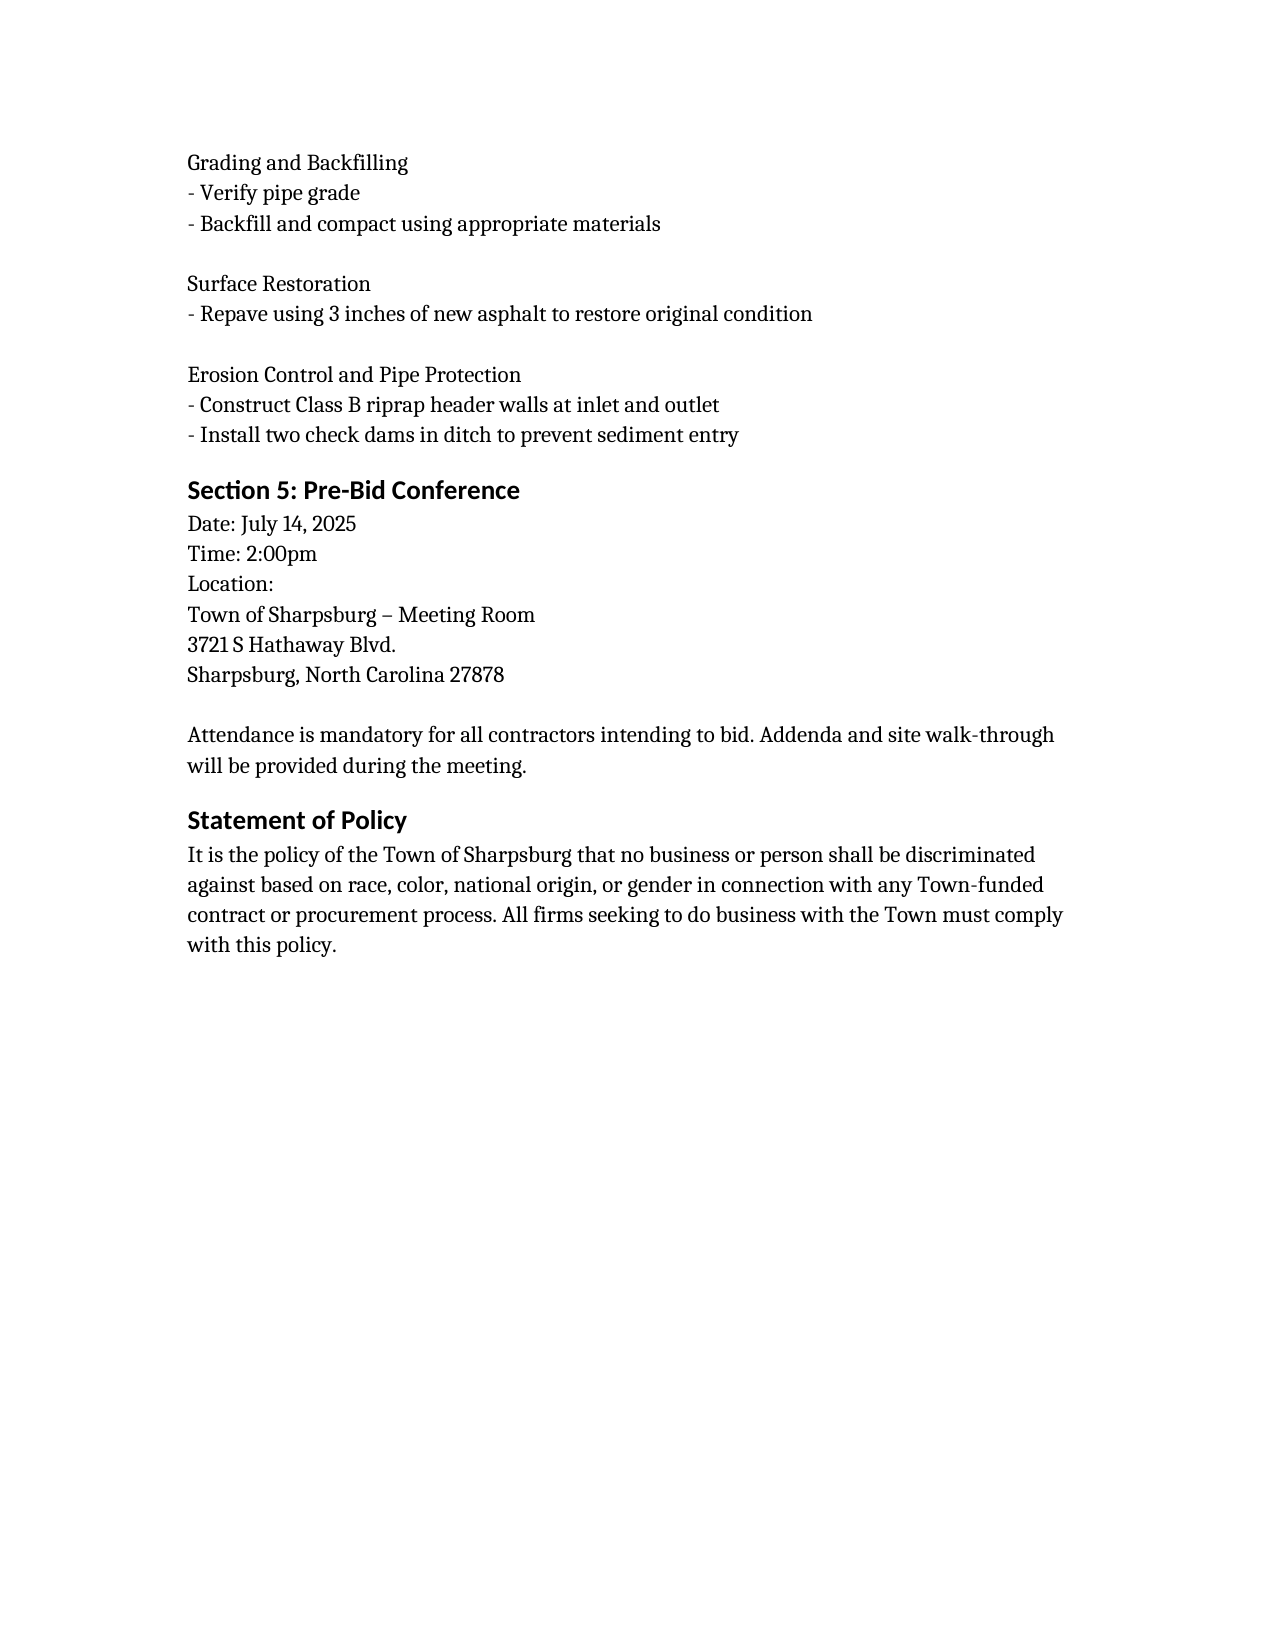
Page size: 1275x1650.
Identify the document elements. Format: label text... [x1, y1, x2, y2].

text Date: July 14, 2025 Time: 2:00pm Location: Town of Sharpsburg – Meeting Room 3721 S Hathaway Blvd. Sharpsburg, North Carolina 27878 Attendance is mandatory for all contractors intending to bid. Addenda and site walk-through will be provided during the meeting. [187, 511, 1087, 779]
subtitle Statement of Policy [187, 803, 1087, 837]
text It is the policy of the Town of Sharpsburg that no business or person shall be discriminated against based on race, color, national origin, or gender in connection with any Town-funded contract or procurement process. All firms seeking to do business with the Town must comply with this policy. [187, 841, 1087, 958]
subtitle Section 5: Pre-Bid Conference [187, 473, 1087, 506]
text Grading and Backfilling - Verify pipe grade - Backfill and compact using appropriate materials Surface Restoration - Repave using 3 inches of new asphalt to restore original condition Erosion Control and Pipe Protection - Construct Class B riprap header walls at inlet and outlet - Install two check dams in ditch to prevent sediment entry [187, 150, 1087, 448]
